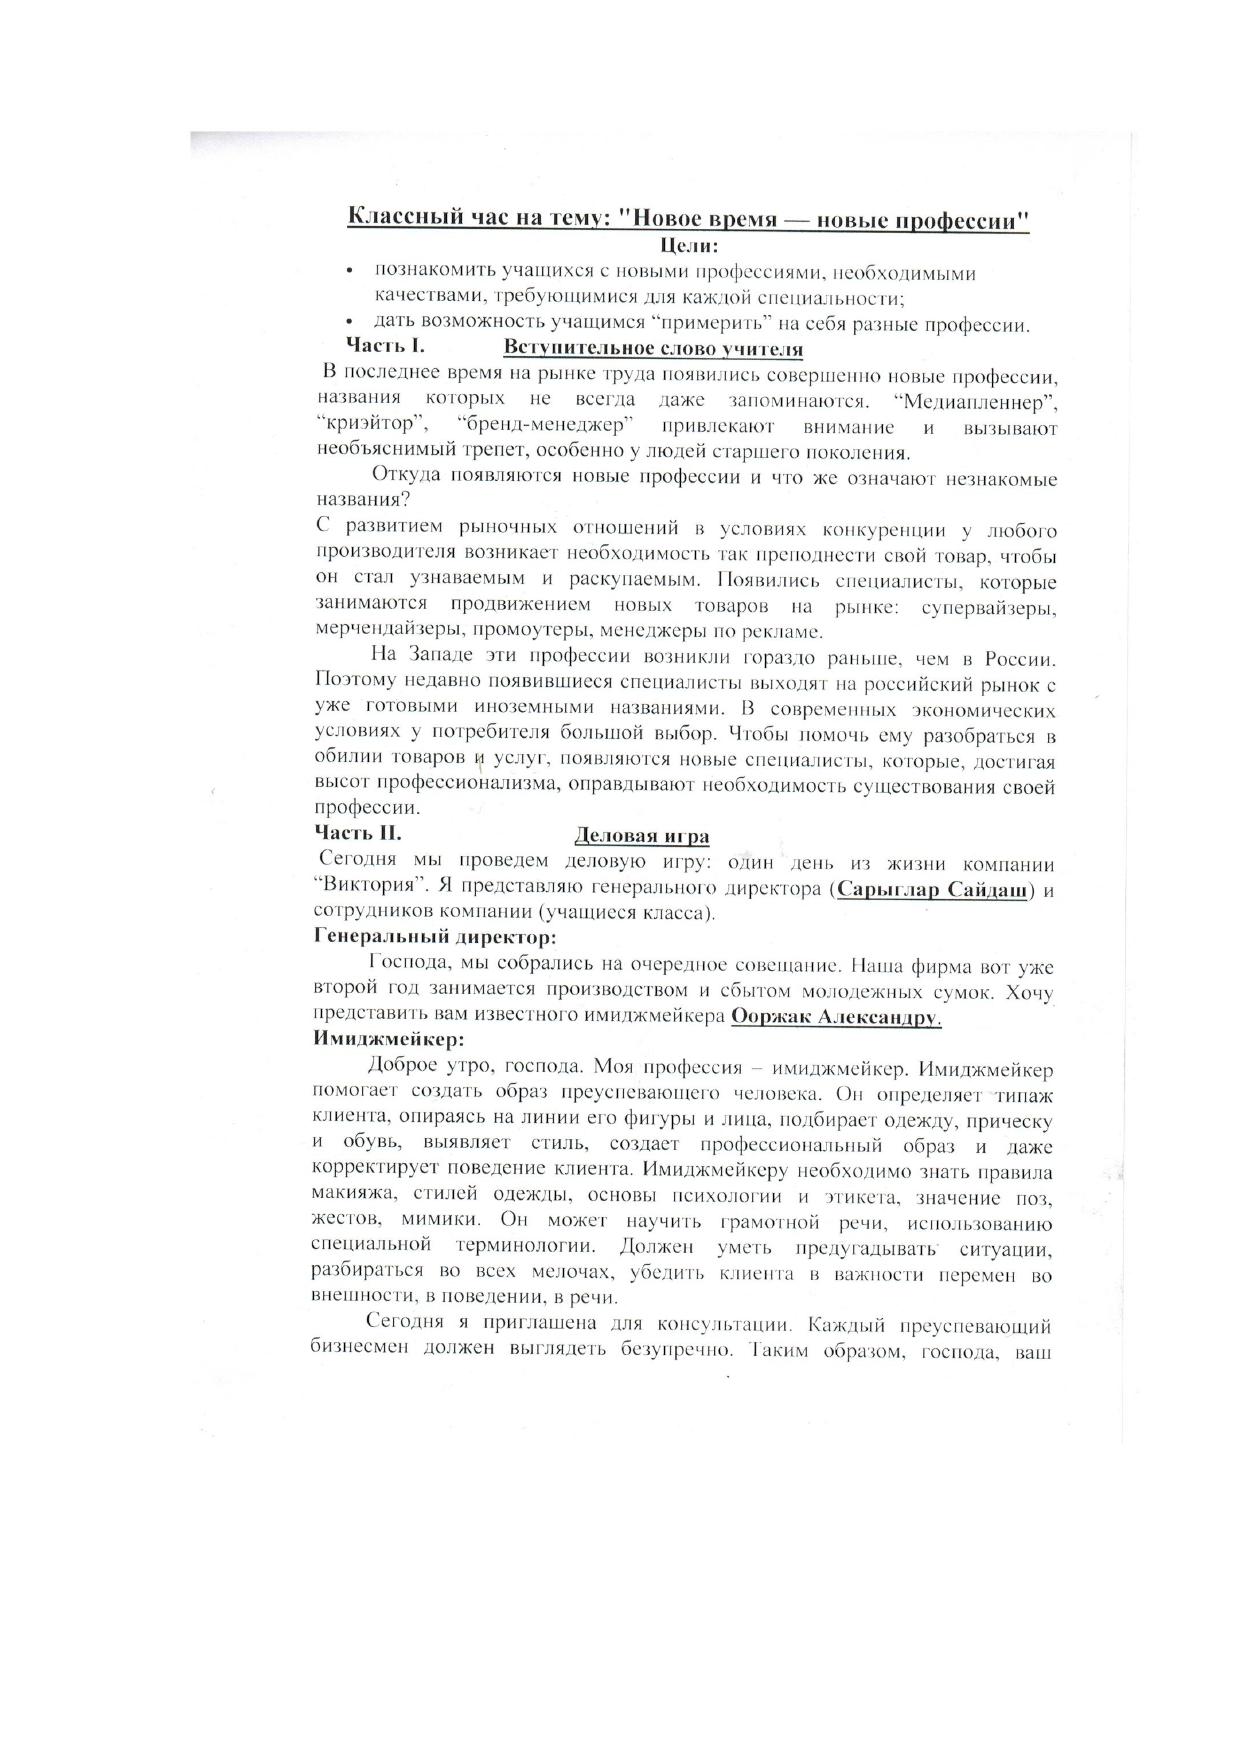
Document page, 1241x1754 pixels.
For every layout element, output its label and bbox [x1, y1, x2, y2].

picture [177, 118, 1152, 1458]
